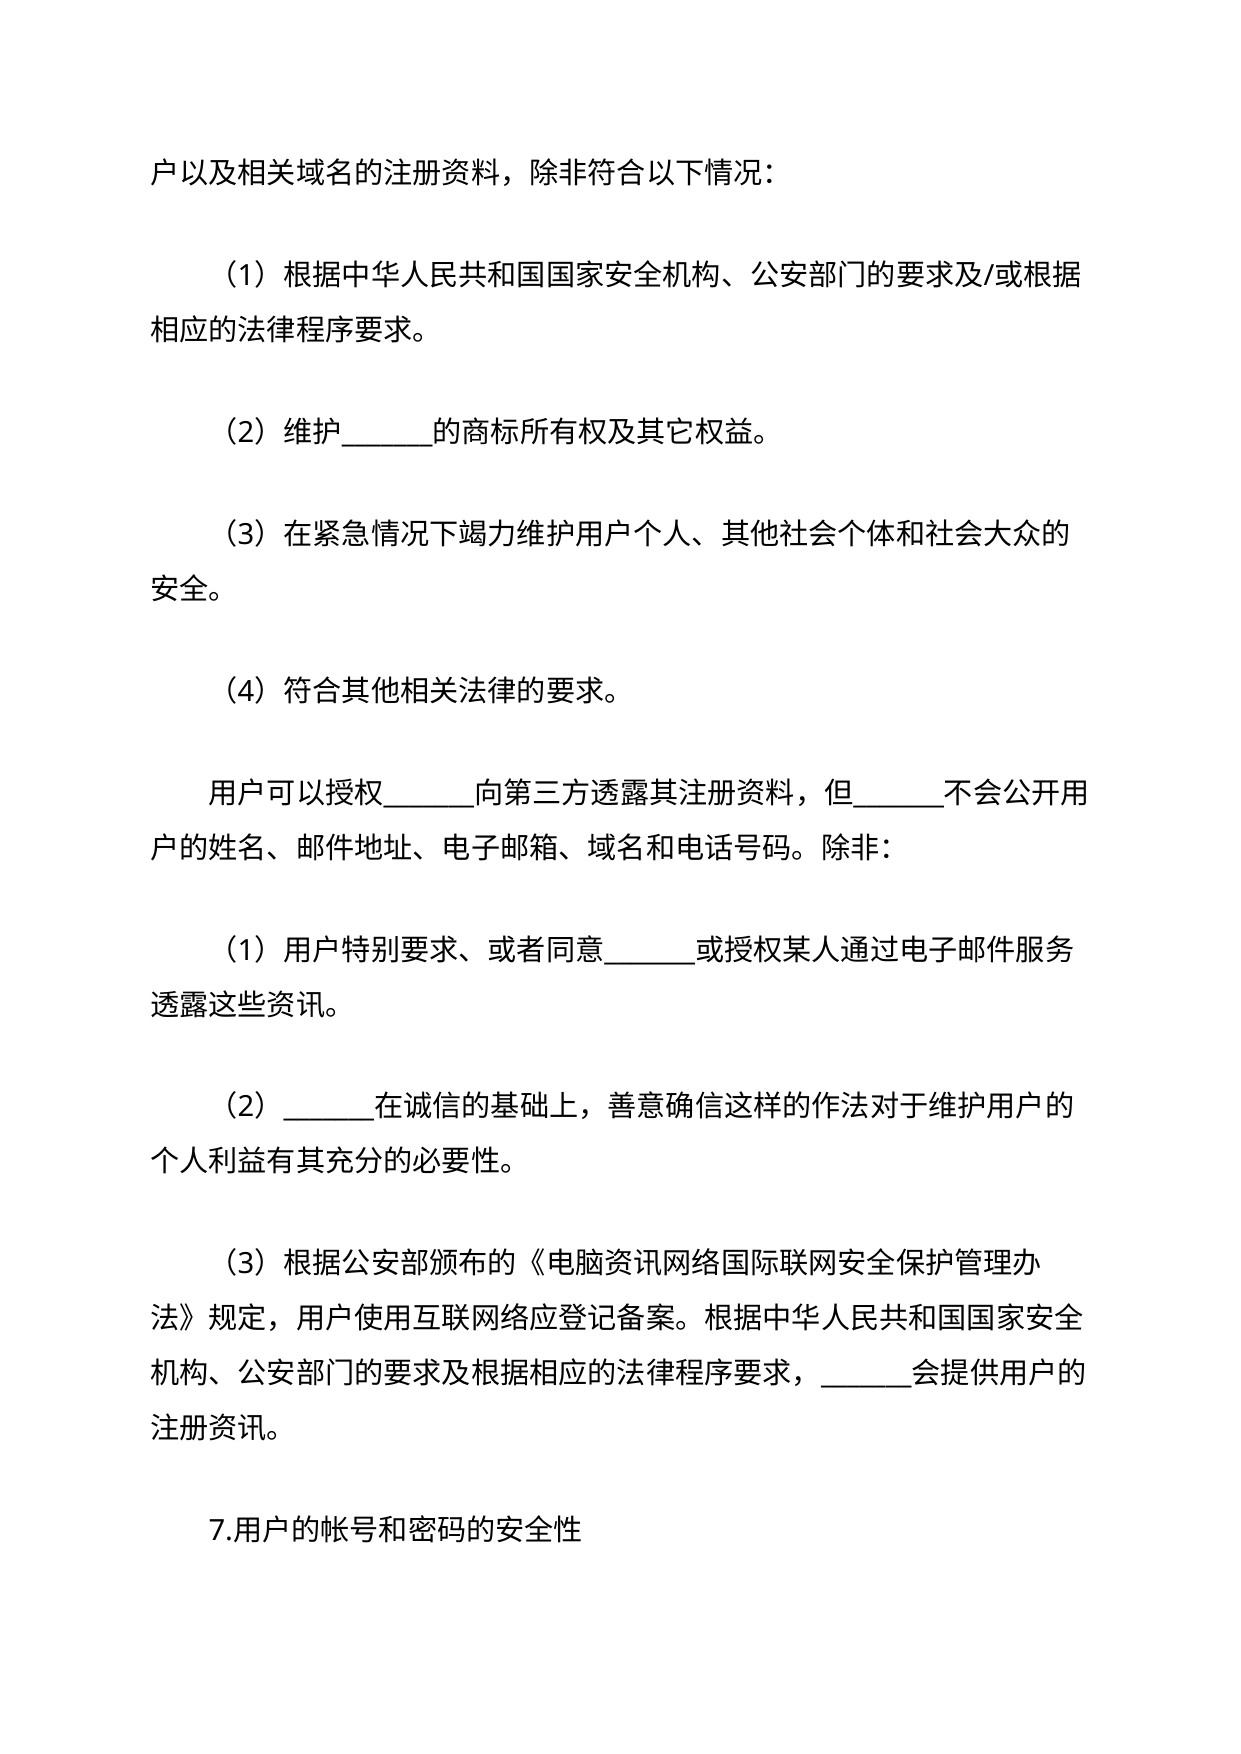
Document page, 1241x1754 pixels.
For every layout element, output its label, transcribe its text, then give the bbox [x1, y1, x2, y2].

text （3）根据公安部颁布的《电脑资讯网络国际联网安全保护管理办法》规定，用户使用互联网络应登记备案。根据中华人民共和国国家安全机构、公安部门的要求及根据相应的法律程序要求，_______会提供用户的注册资讯。 [150, 1239, 1090, 1447]
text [150, 150, 1090, 192]
text （3）在紧急情况下竭力维护用户个人、其他社会个体和社会大众的安全。 [150, 511, 1090, 608]
text （2）_______在诚信的基础上，善意确信这样的作法对于维护用户的个人利益有其充分的必要性。 [150, 1083, 1090, 1180]
text （1）根据中华人民共和国国家安全机构、公安部门的要求及/或根据相应的法律程序要求。 [150, 252, 1090, 349]
text 用户可以授权_______向第三方透露其注册资料，但_______不会公开用户的姓名、邮件地址、电子邮箱、域名和电话号码。除非： [150, 769, 1090, 867]
text （2）维护_______的商标所有权及其它权益。 [150, 408, 1090, 451]
text 7.用户的帐号和密码的安全性 [150, 1506, 1090, 1549]
text （1）用户特别要求、或者同意_______或授权某人通过电子邮件服务透露这些资讯。 [150, 926, 1090, 1023]
text （4）符合其他相关法律的要求。 [150, 667, 1090, 710]
